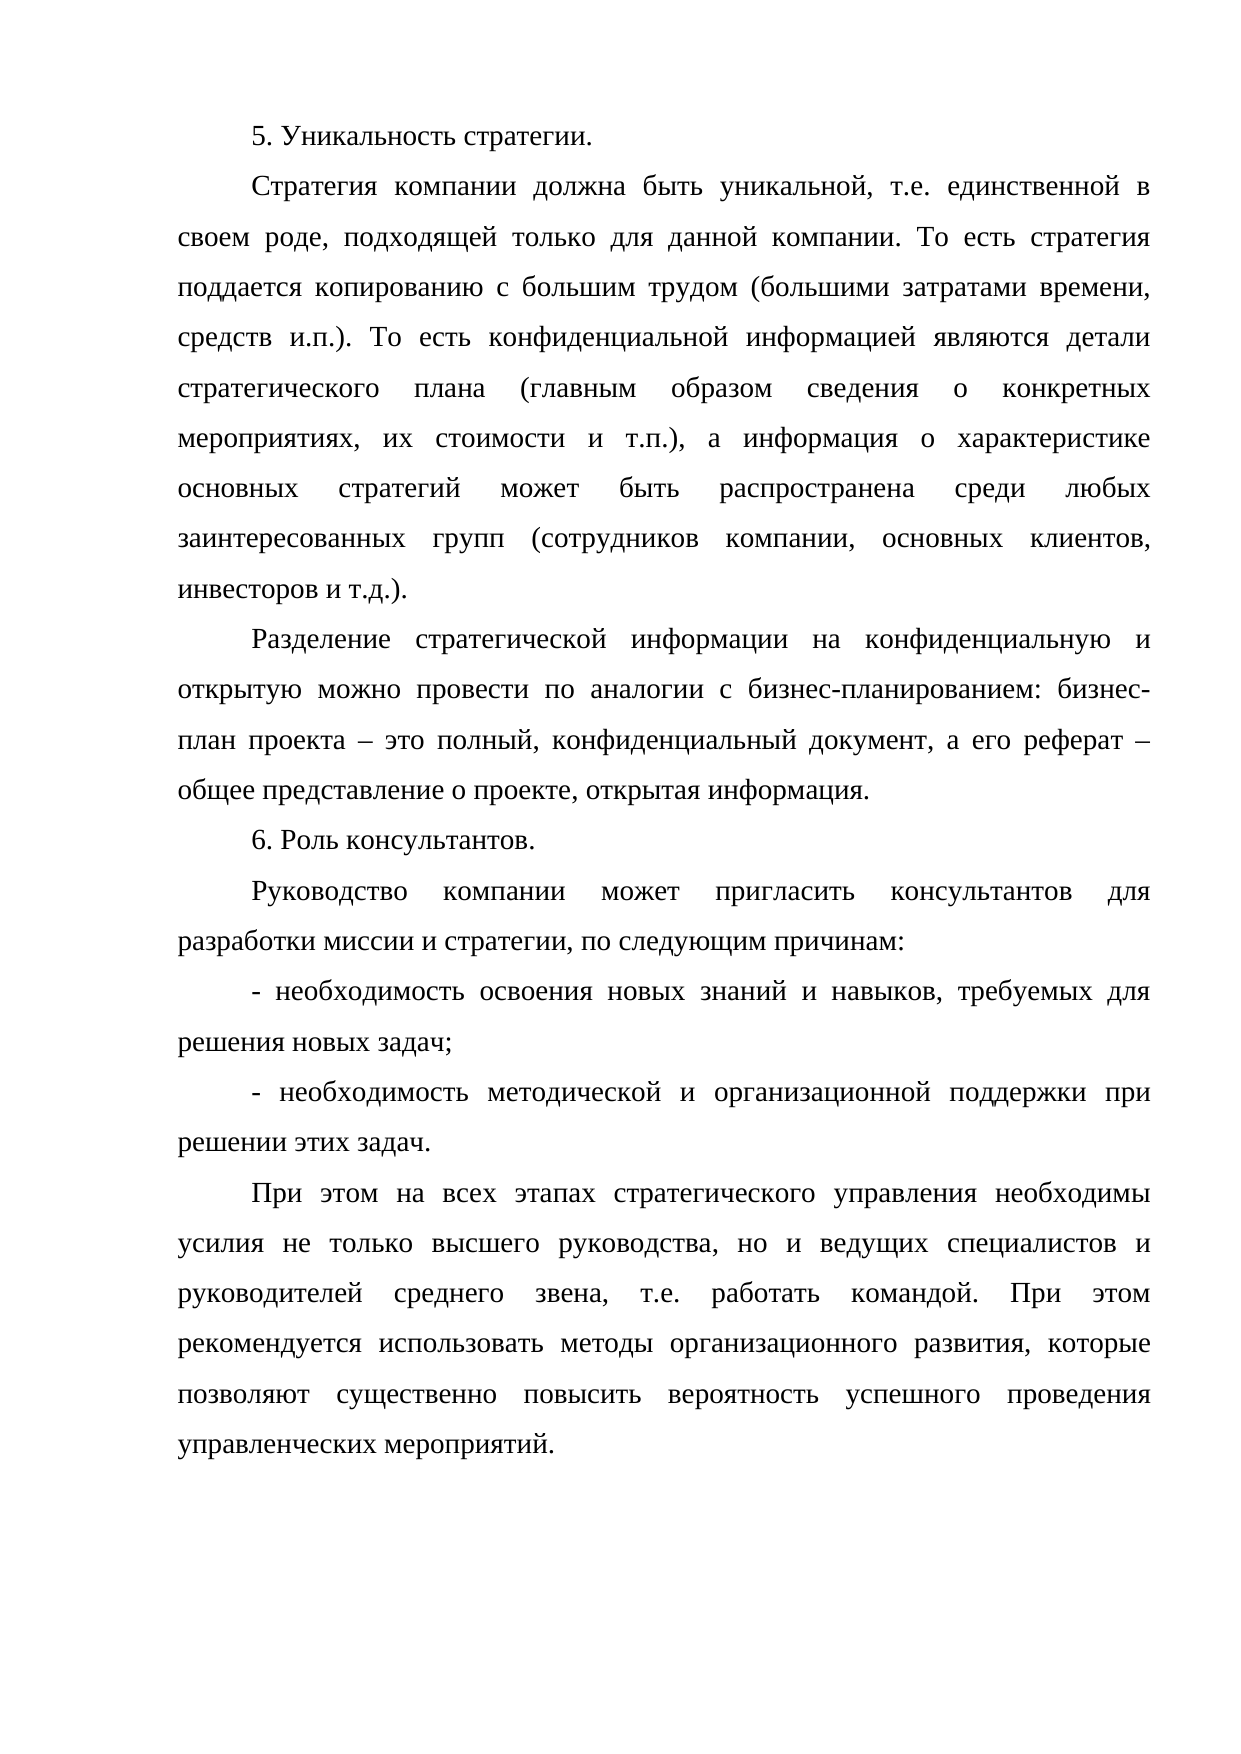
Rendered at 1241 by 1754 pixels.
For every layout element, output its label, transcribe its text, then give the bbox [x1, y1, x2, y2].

text 6. Роль консультантов. [177, 822, 1152, 856]
text - необходимость методической и организационной поддержки при решении этих задач. [177, 1074, 1152, 1158]
text Стратегия компании должна быть уникальной, т.е. единственной в своем роде, подходящей только для данной компании. То есть стратегия поддается копированию с большим трудом (большими затратами времени, средств и.п.). То есть конфиденциальной информацией являются детали стратегического плана (главным образом сведения о конкретных мероприятиях, их стоимости и т.п.), а информация о характеристике основных стратегий может быть распространена среди любых заинтересованных групп (сотрудников компании, основных клиентов, инвесторов и т.д.). [177, 168, 1152, 604]
text При этом на всех этапах стратегического управления необходимы усилия не только высшего руководства, но и ведущих специалистов и руководителей среднего звена, т.е. работать командой. При этом рекомендуется использовать методы организационного развития, которые позволяют существенно повысить вероятность успешного проведения управленческих мероприятий. [177, 1175, 1152, 1460]
text Руководство компании может пригласить консультантов для разработки миссии и стратегии, по следующим причинам: [177, 873, 1152, 957]
text Разделение стратегической информации на конфиденциальную и открытую можно провести по аналогии с бизнес-планированием: бизнес-план проекта – это полный, конфиденциальный документ, а его реферат – общее представление о проекте, открытая информация. [177, 621, 1152, 806]
text - необходимость освоения новых знаний и навыков, требуемых для решения новых задач; [177, 973, 1152, 1057]
text 5. Уникальность стратегии. [177, 118, 1152, 152]
